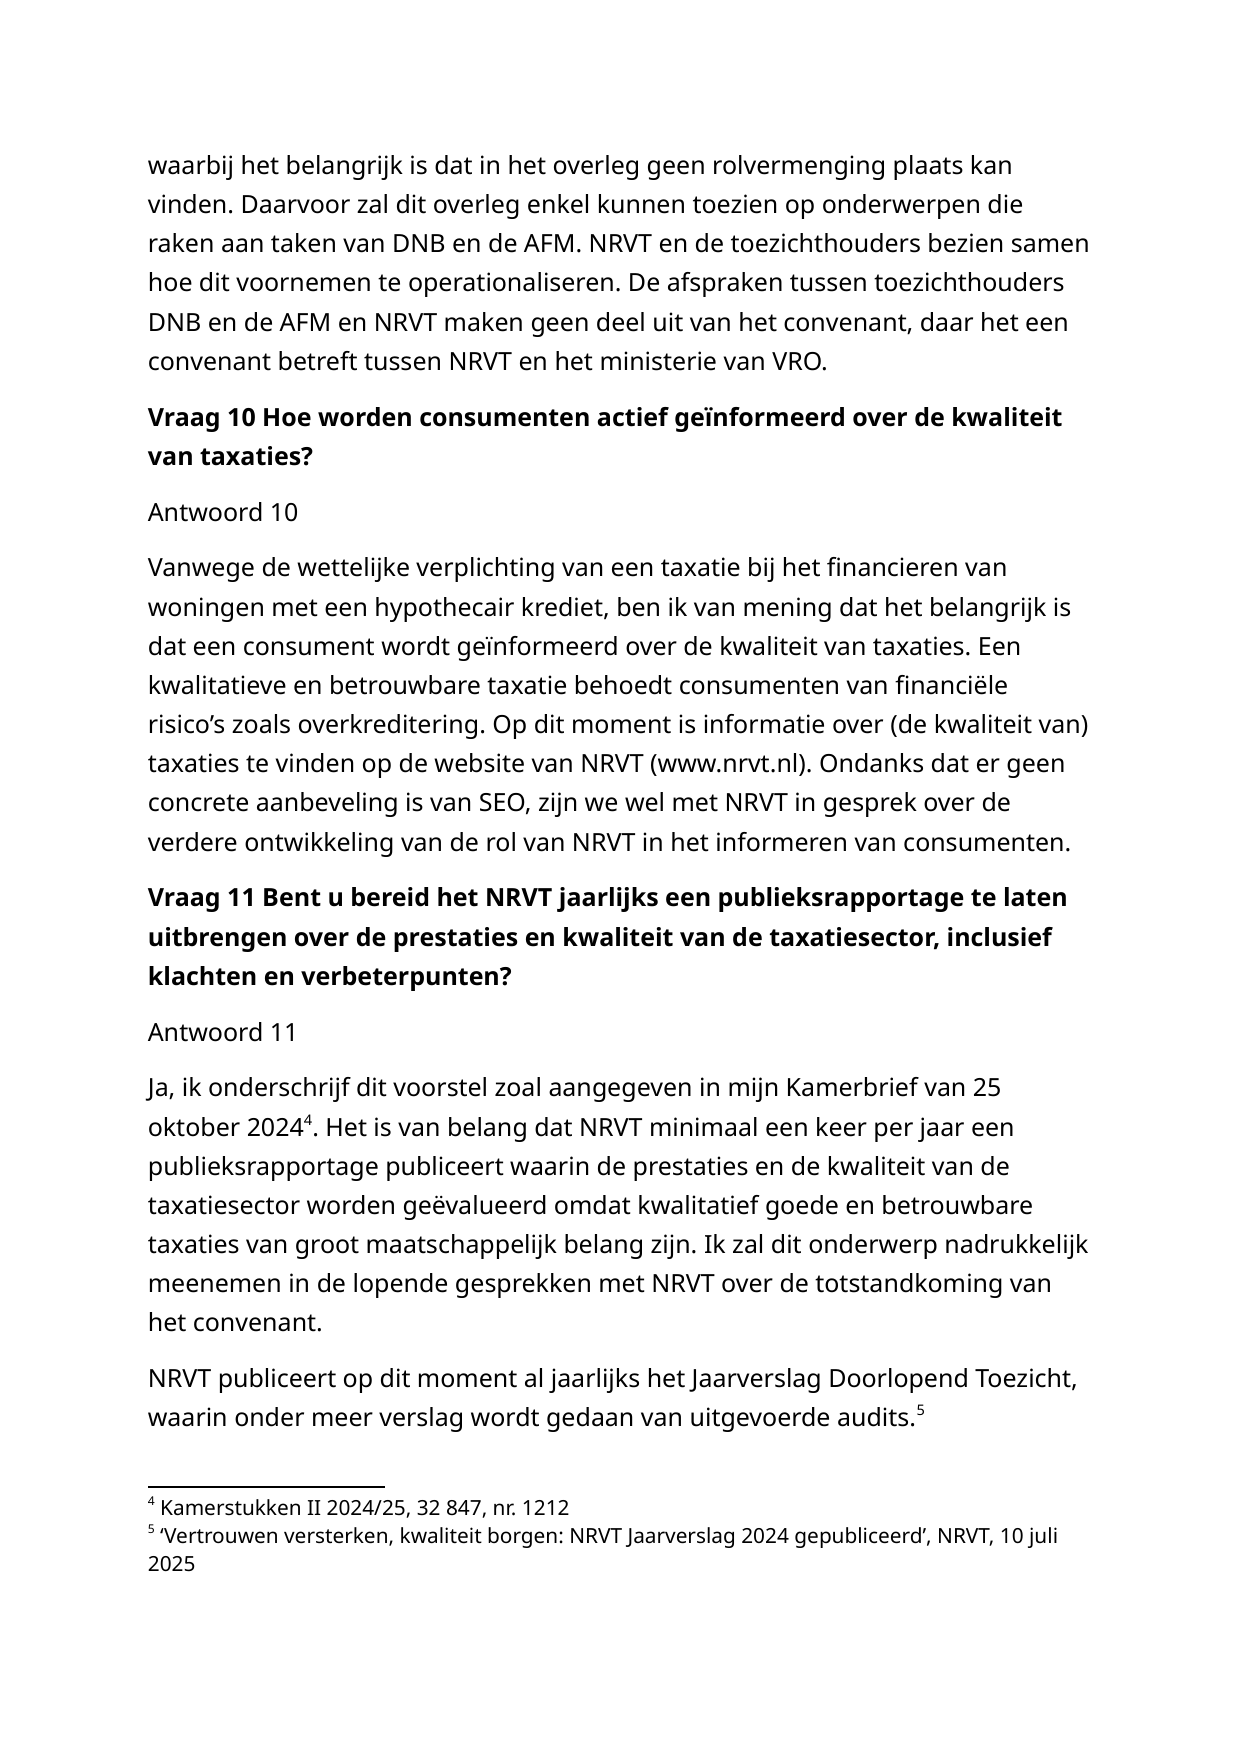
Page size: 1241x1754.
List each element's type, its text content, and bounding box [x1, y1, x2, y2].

text Vanwege de wettelijke verplichting van een taxatie bij het financieren van woningen met een hypothecair krediet, ben ik van mening dat het belangrijk is dat een consument wordt geïnformeerd over de kwaliteit van taxaties. Een kwalitatieve en betrouwbare taxatie behoedt consumenten van financiële risico’s zoals overkreditering. Op dit moment is informatie over (de kwaliteit van) taxaties te vinden op de website van NRVT (www.nrvt.nl). Ondanks dat er geen concrete aanbeveling is van SEO, zijn we wel met NRVT in gesprek over de verdere ontwikkeling van de rol van NRVT in het informeren van consumenten. [148, 550, 1093, 858]
text Ja, ik onderschrijf dit voorstel zoal aangegeven in mijn Kamerbrief van 25 oktober 2024. Het is van belang dat NRVT minimaal een keer per jaar een publieksrapportage publiceert waarin de prestaties en de kwaliteit van de taxatiesector worden geëvalueerd omdat kwalitatief goede en betrouwbare taxaties van groot maatschappelijk belang zijn. Ik zal dit onderwerp nadrukkelijk meenemen in de lopende gesprekken met NRVT over de totstandkoming van het convenant. [148, 1070, 1093, 1339]
text Antwoord 10 [148, 494, 1093, 528]
text Vraag 10 Hoe worden consumenten actief geïnformeerd over de kwaliteit van taxaties? [148, 399, 1093, 472]
text Vraag 11 Bent u bereid het NRVT jaarlijks een publieksrapportage te laten uitbrengen over de prestaties en kwaliteit van de taxatiesector, inclusief klachten en verbeterpunten? [148, 880, 1093, 992]
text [148, 1361, 1093, 1434]
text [148, 148, 1093, 377]
text Antwoord 11 [148, 1014, 1093, 1048]
